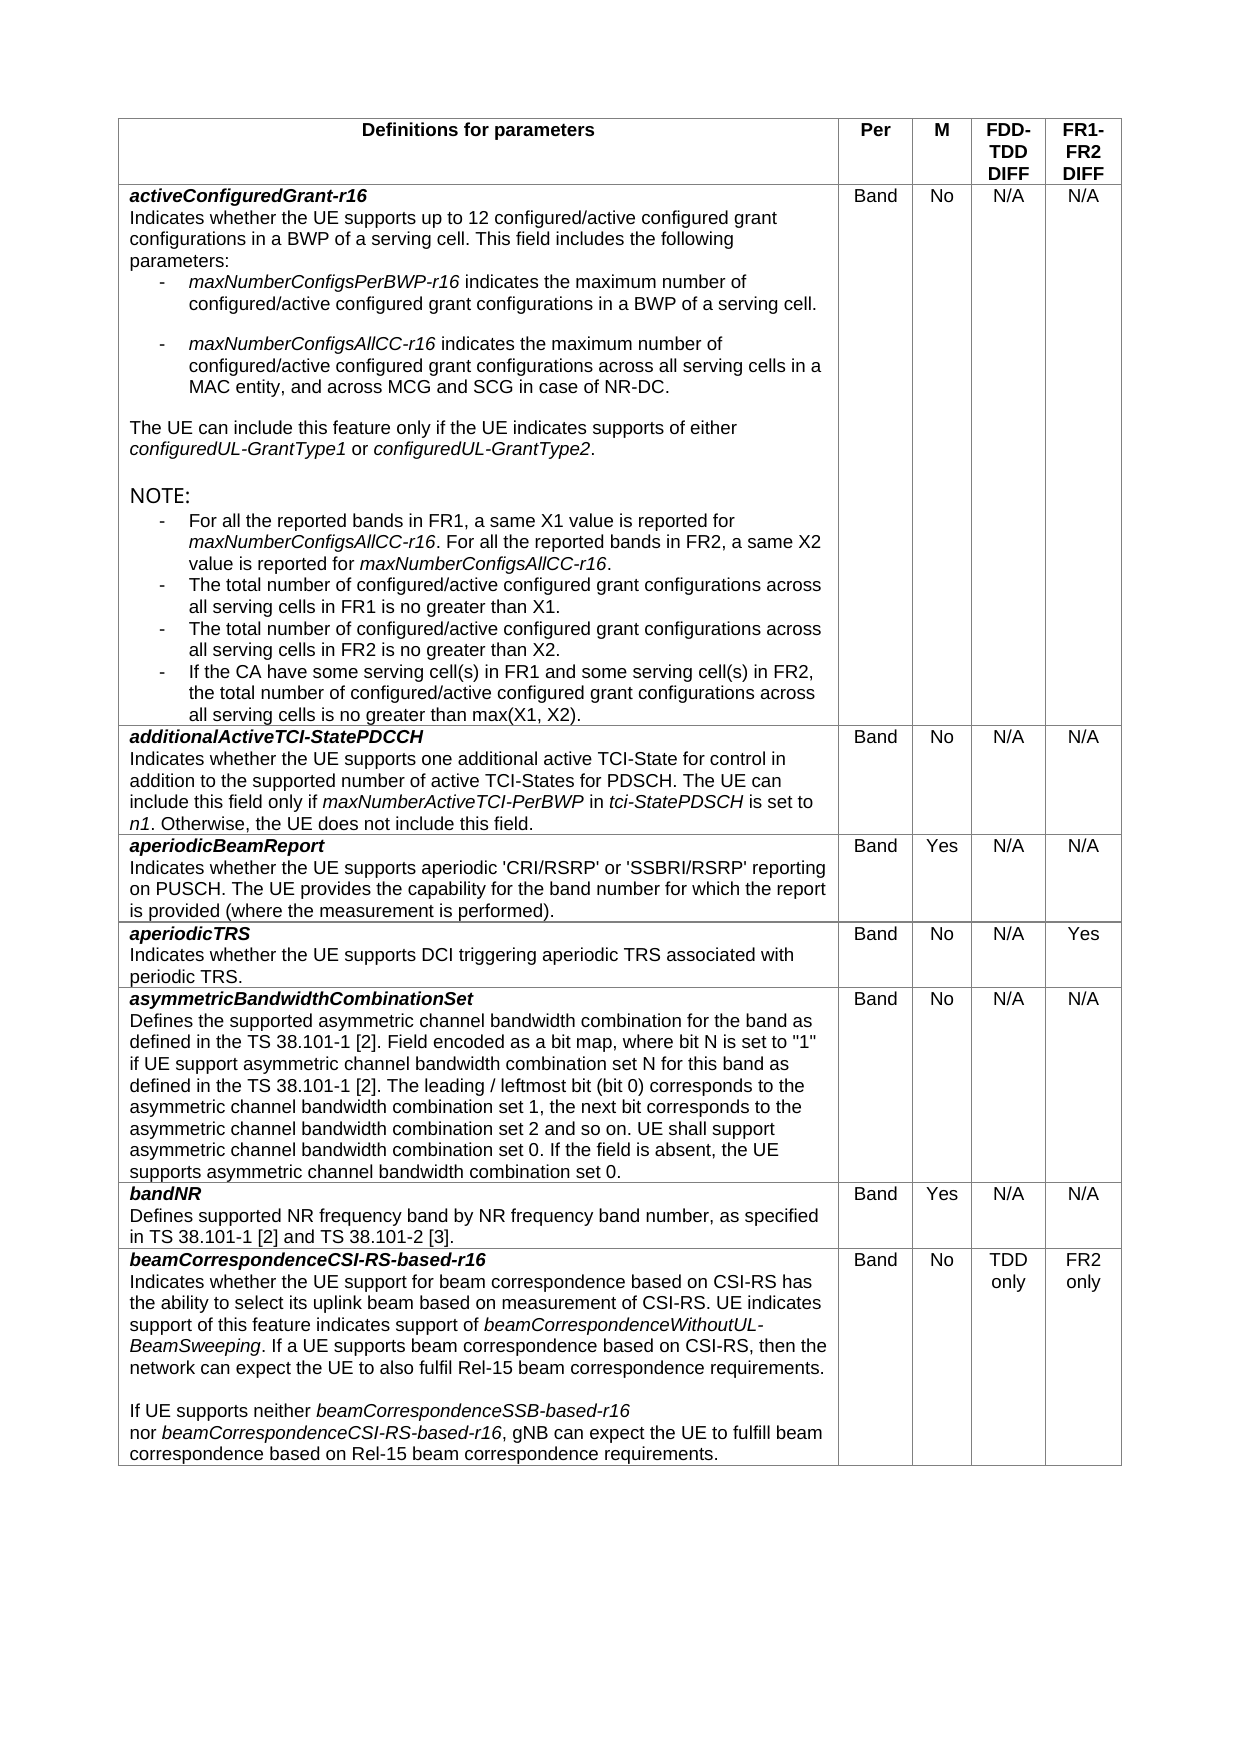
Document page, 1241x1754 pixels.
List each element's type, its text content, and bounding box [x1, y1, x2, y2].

table_cell aperiodicBeamReport Indicates whether the UE supports aperiodic 'CRI/RSRP' or 'SSBRI/RSRP' reporting on PUSCH. The UE provides the capability for the band number for which the report is provided (where the measurement is performed). [119, 835, 838, 921]
table_cell No [913, 988, 971, 1182]
table_cell aperiodicTRS Indicates whether the UE supports DCI triggering aperiodic TRS associated with periodic TRS. [119, 923, 838, 987]
table_cell N/A [972, 988, 1045, 1182]
table_header Definitions for parameters [119, 119, 838, 184]
table_cell N/A [972, 185, 1045, 725]
table_header M [913, 119, 971, 184]
table_cell N/A [972, 923, 1045, 987]
table_cell Band [839, 835, 912, 921]
table_cell N/A [1046, 988, 1121, 1182]
table_cell N/A [1046, 1183, 1121, 1248]
table_cell Band [839, 726, 912, 834]
table_cell N/A [972, 726, 1045, 834]
table_header Per [839, 119, 912, 184]
table_cell TDD only [972, 1249, 1045, 1464]
table_cell Band [839, 923, 912, 987]
table_cell asymmetricBandwidthCombinationSet Defines the supported asymmetric channel bandwidth combination for the band as defined in the TS 38.101-1 [2]. Field encoded as a bit map, where bit N is set to "1" if UE support asymmetric channel bandwidth combination set N for this band as defined in the TS 38.101-1 [2]. The leading / leftmost bit (bit 0) corresponds to the asymmetric channel bandwidth combination set 1, the next bit corresponds to the asymmetric channel bandwidth combination set 2 and so on. UE shall support asymmetric channel bandwidth combination set 0. If the field is absent, the UE supports asymmetric channel bandwidth combination set 0. [119, 988, 838, 1182]
table_cell No [913, 726, 971, 834]
table_cell N/A [972, 835, 1045, 921]
table_cell N/A [1046, 835, 1121, 921]
table_cell No [913, 923, 971, 987]
table_cell FR2 only [1046, 1249, 1121, 1464]
table_cell Yes [1046, 923, 1121, 987]
table_cell Yes [913, 1183, 971, 1248]
table_cell N/A [1046, 726, 1121, 834]
table_cell activeConfiguredGrant-r16 Indicates whether the UE supports up to 12 configured/active configured grant configurations in a BWP of a serving cell. This field includes the following parameters: - maxNumberConfigsPerBWP-r16 indicates the maximum number of configured/active configured grant configurations in a BWP of a serving cell. - maxNumberConfigsAllCC-r16 indicates the maximum number of configured/active configured grant configurations across all serving cells in a MAC entity, and across MCG and SCG in case of NR-DC. The UE can include this feature only if the UE indicates supports of either configuredUL-GrantType1 or configuredUL-GrantType2. NOTE: - For all the reported bands in FR1, a same X1 value is reported for maxNumberConfigsAllCC-r16. For all the reported bands in FR2, a same X2 value is reported for maxNumberConfigsAllCC-r16. - The total number of configured/active configured grant configurations across all serving cells in FR1 is no greater than X1. - The total number of configured/active configured grant configurations across all serving cells in FR2 is no greater than X2. - If the CA have some serving cell(s) in FR1 and some serving cell(s) in FR2, the total number of configured/active configured grant configurations across all serving cells is no greater than max(X1, X2). [119, 185, 838, 725]
table_header FR1-FR2 DIFF [1046, 119, 1121, 184]
table_cell N/A [972, 1183, 1045, 1248]
table_cell bandNR Defines supported NR frequency band by NR frequency band number, as specified in TS 38.101-1 [2] and TS 38.101-2 [3]. [119, 1183, 838, 1248]
table_cell No [913, 185, 971, 725]
table_header FDD-TDD DIFF [972, 119, 1045, 184]
table_cell beamCorrespondenceCSI-RS-based-r16 Indicates whether the UE support for beam correspondence based on CSI-RS has the ability to select its uplink beam based on measurement of CSI-RS. UE indicates support of this feature indicates support of beamCorrespondenceWithoutUL-BeamSweeping. If a UE supports beam correspondence based on CSI-RS, then the network can expect the UE to also fulfil Rel-15 beam correspondence requirements. If UE supports neither beamCorrespondenceSSB-based-r16 nor beamCorrespondenceCSI-RS-based-r16, gNB can expect the UE to fulfill beam correspondence based on Rel-15 beam correspondence requirements. [119, 1249, 838, 1464]
table_cell Yes [913, 835, 971, 921]
table_cell N/A [1046, 185, 1121, 725]
table_cell Band [839, 185, 912, 725]
table_cell No [913, 1249, 971, 1464]
table_cell Band [839, 988, 912, 1182]
table_cell additionalActiveTCI-StatePDCCH Indicates whether the UE supports one additional active TCI-State for control in addition to the supported number of active TCI-States for PDSCH. The UE can include this field only if maxNumberActiveTCI-PerBWP in tci-StatePDSCH is set to n1. Otherwise, the UE does not include this field. [119, 726, 838, 834]
table_cell Band [839, 1249, 912, 1464]
table_cell Band [839, 1183, 912, 1248]
